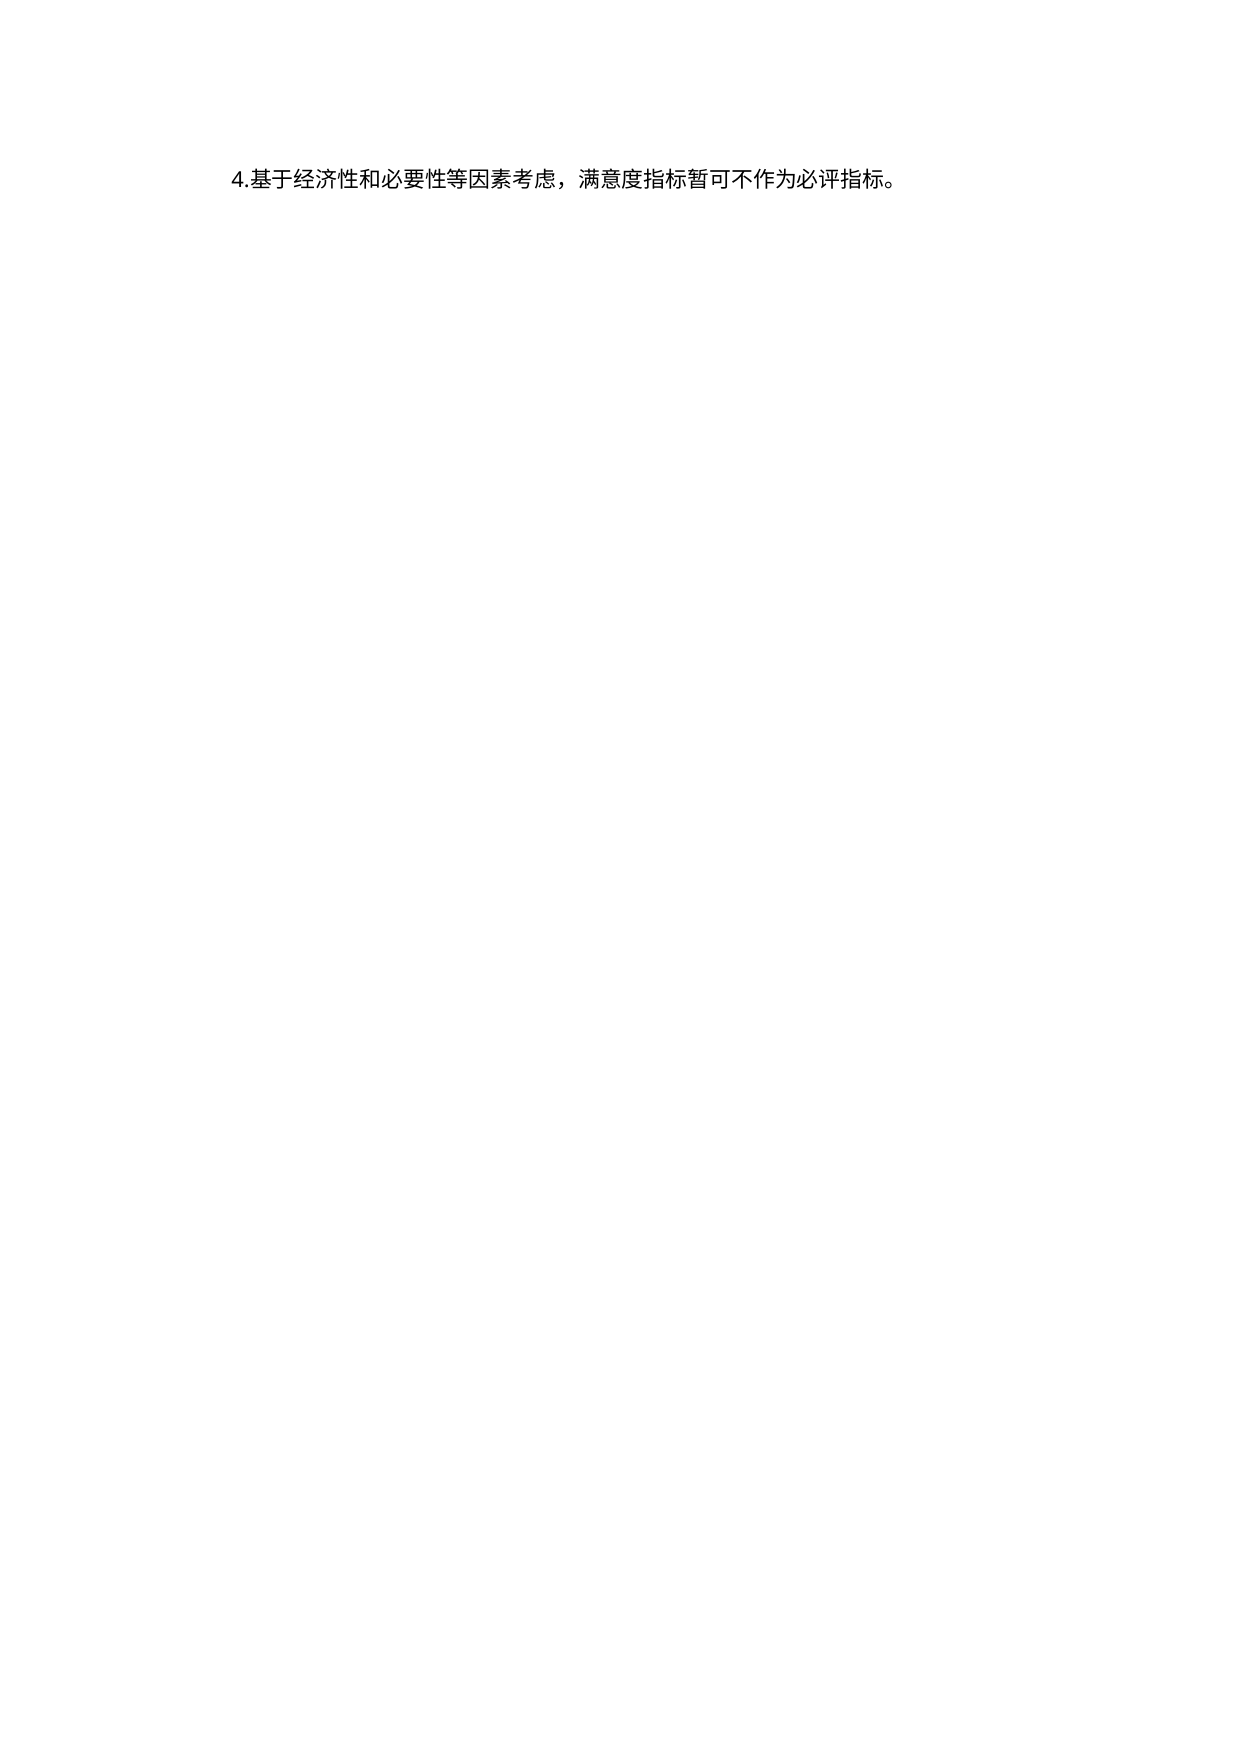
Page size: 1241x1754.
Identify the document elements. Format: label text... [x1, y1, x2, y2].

text 4.基于经济性和必要性等因素考虑，满意度指标暂可不作为必评指标。 [187, 162, 1053, 194]
